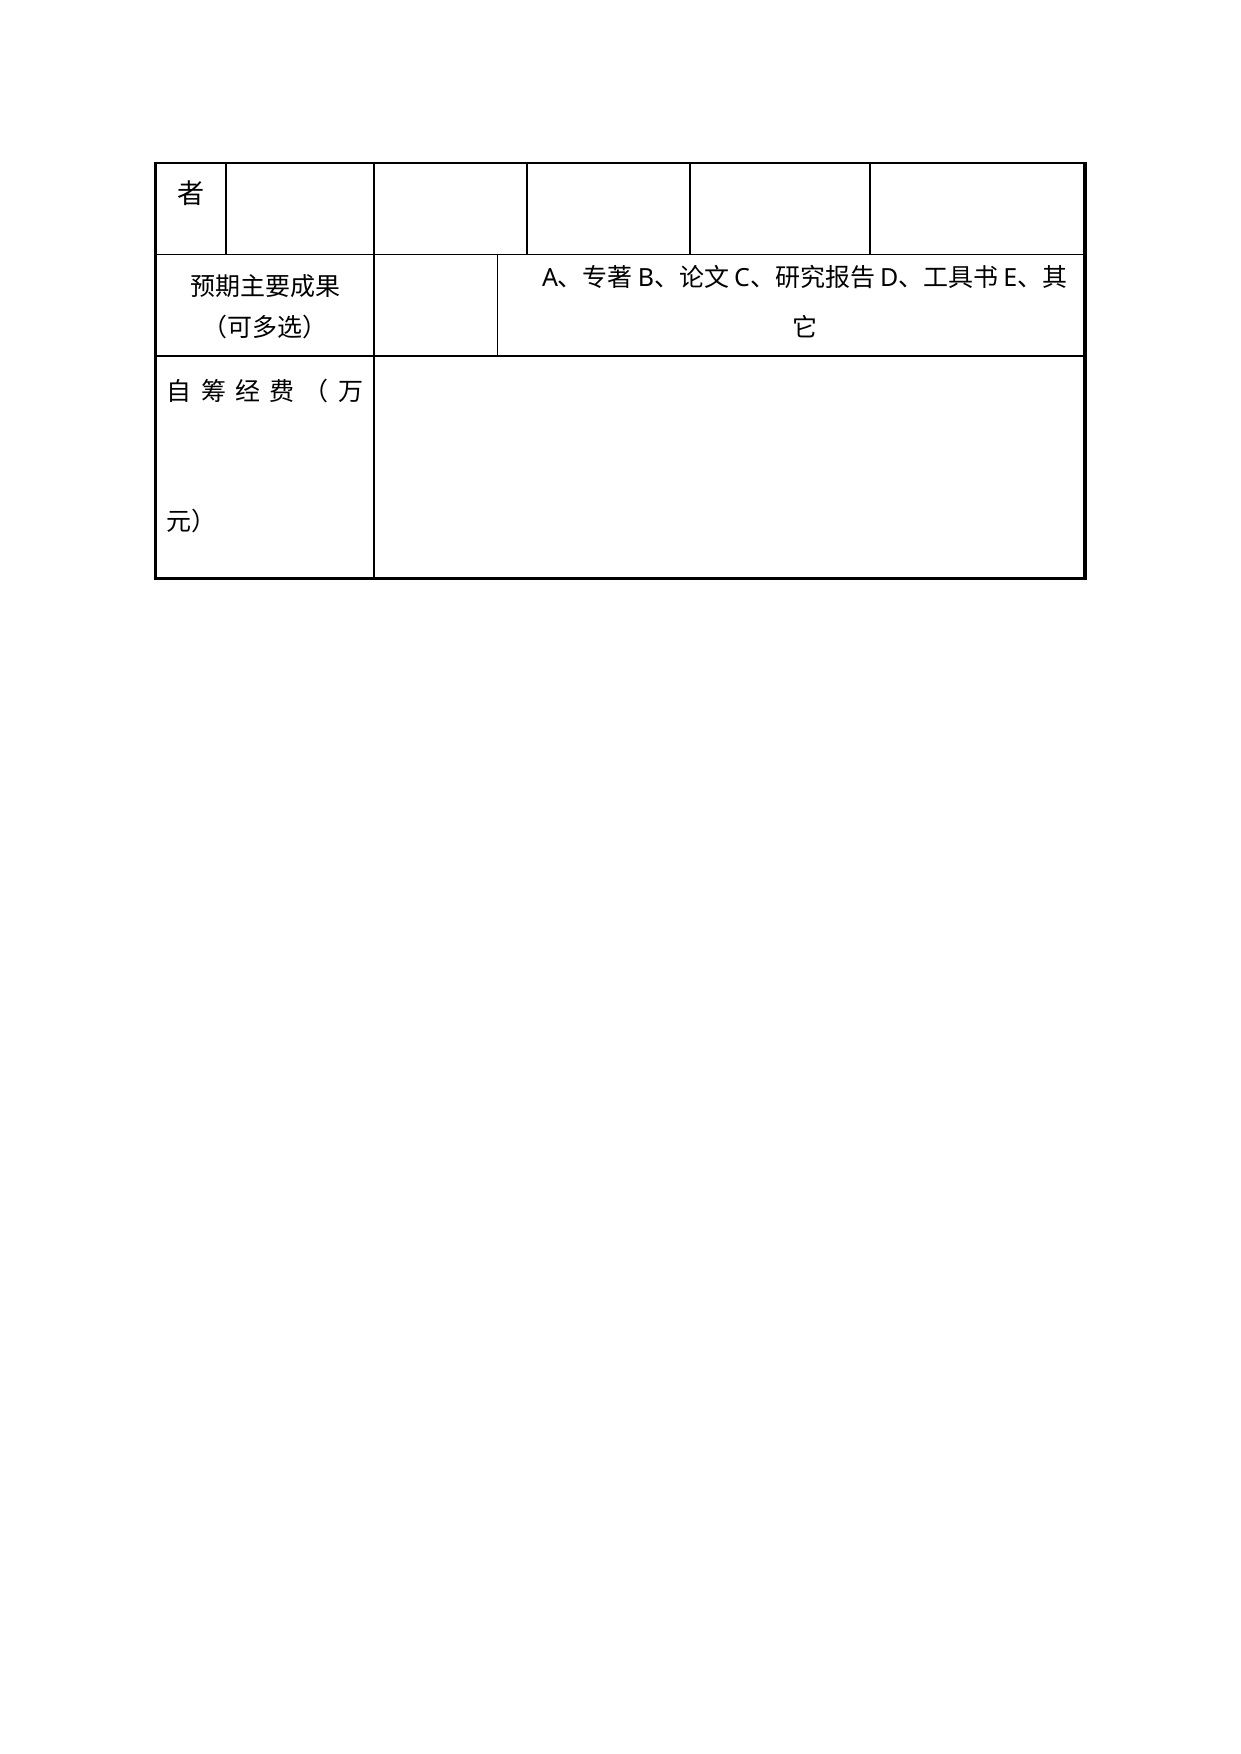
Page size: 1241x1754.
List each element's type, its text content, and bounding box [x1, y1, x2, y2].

table_cell 预期主要成果 （可多选） [157, 255, 373, 355]
table_cell [375, 164, 526, 254]
table_cell [528, 164, 689, 254]
table_cell 自筹经费（万元） [157, 357, 373, 577]
table_cell [375, 255, 497, 355]
table_cell [871, 164, 1083, 254]
table_cell [691, 164, 869, 254]
table_cell A、专著B、论文C、研究报告D、工具书E、其它 [498, 255, 1083, 355]
table_cell [375, 357, 1083, 577]
table_cell [227, 164, 373, 254]
